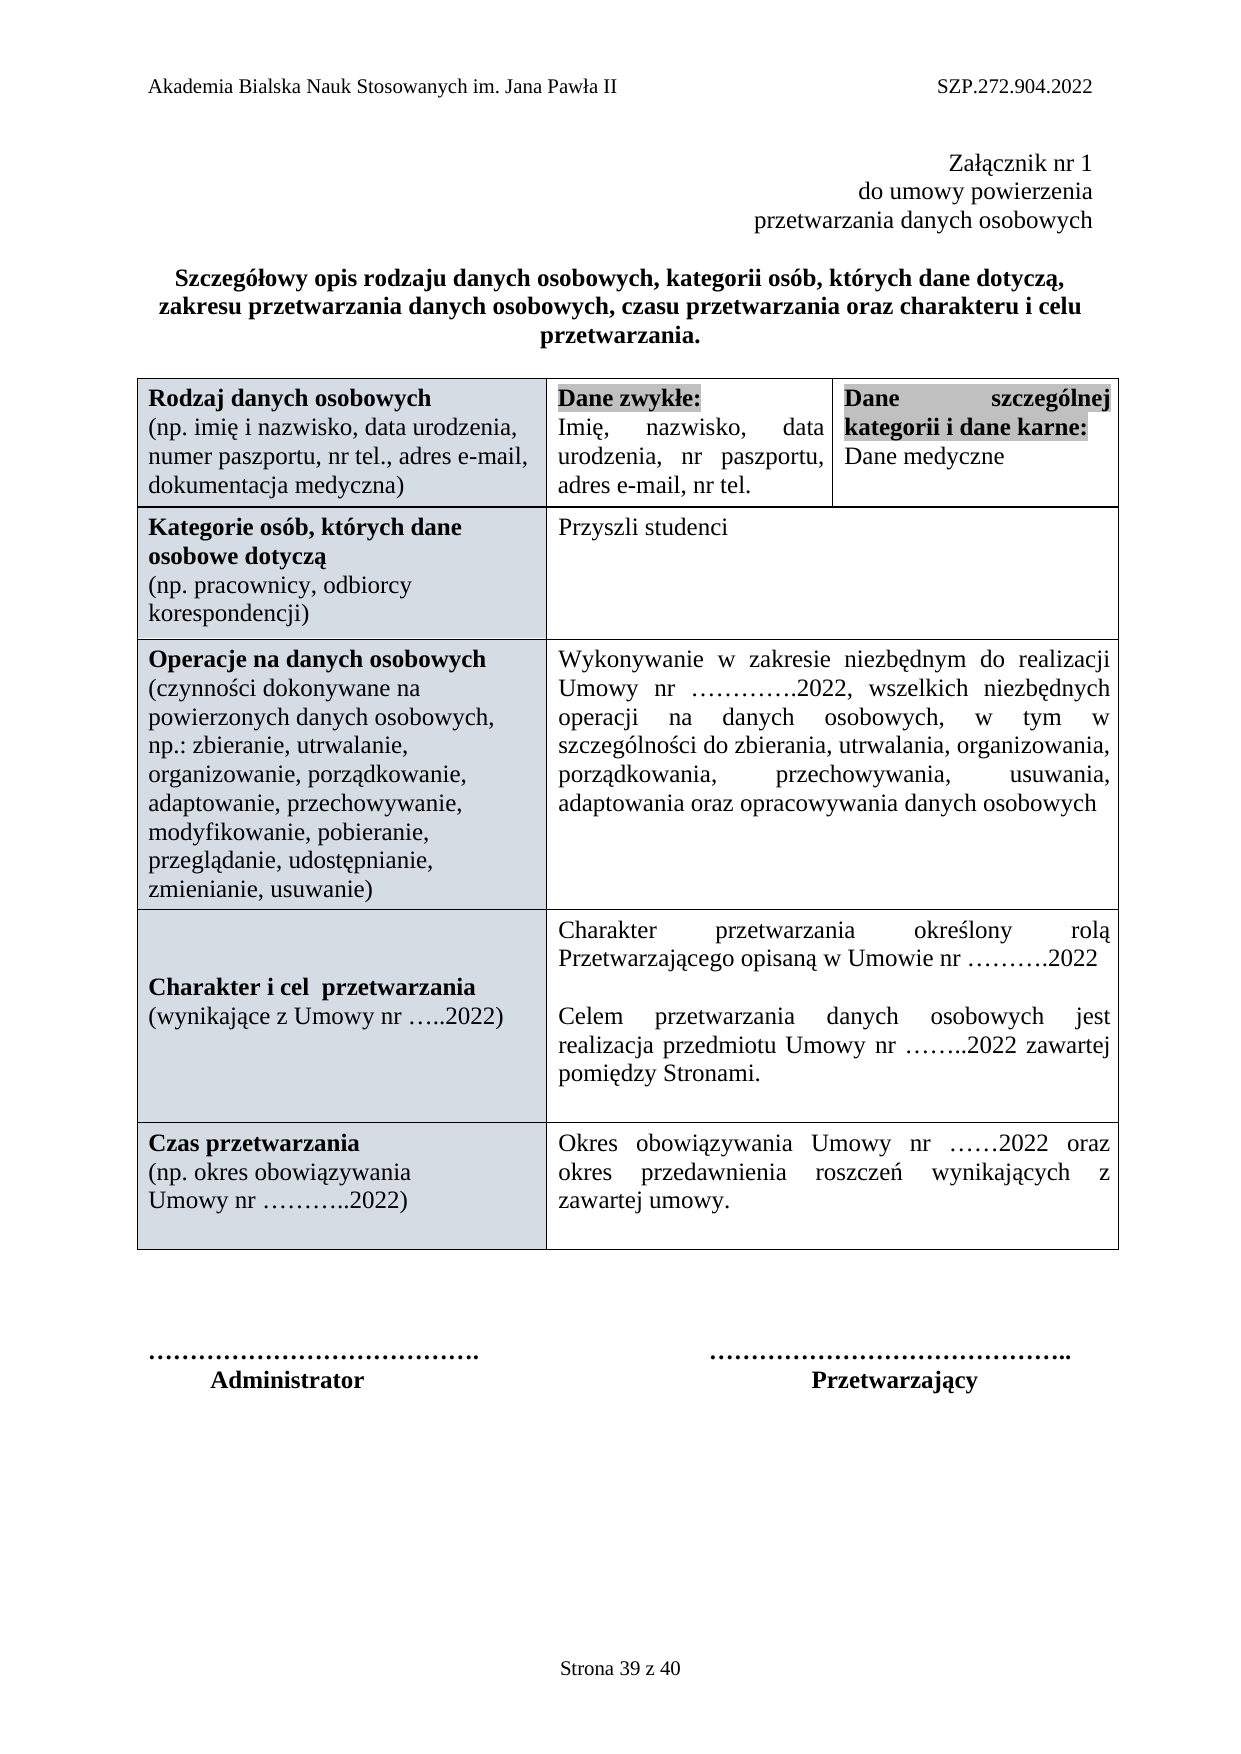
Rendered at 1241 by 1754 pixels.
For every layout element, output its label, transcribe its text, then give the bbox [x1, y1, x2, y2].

table_cell Operacje na danych osobowych (czynności dokonywane na powierzonych danych osobowych, np.: zbieranie, utrwalanie, organizowanie, porządkowanie, adaptowanie, przechowywanie, modyfikowanie, pobieranie, przeglądanie, udostępnianie, zmienianie, usuwanie) [138, 640, 546, 909]
text Administrator Przetwarzający [148, 1365, 1093, 1393]
text przetwarzania danych osobowych [148, 205, 1093, 234]
text Załącznik nr 1 [148, 148, 1093, 176]
table_cell Czas przetwarzania (np. okres obowiązywania Umowy nr ………..2022) [138, 1123, 546, 1249]
table_header Dane zwykłe: Imię, nazwisko, data urodzenia, nr paszportu, adres e-mail, nr tel. [547, 379, 832, 506]
table_cell Kategorie osób, których dane osobowe dotyczą (np. pracownicy, odbiorcy korespondencji) [138, 508, 546, 638]
table_header Rodzaj danych osobowych (np. imię i nazwisko, data urodzenia, numer paszportu, nr tel., adres e‑mail, dokumentacja medyczna) [138, 379, 546, 506]
table_cell Przyszli studenci [547, 508, 1118, 638]
table_cell Wykonywanie w zakresie niezbędnym do realizacji Umowy nr ………….2022, wszelkich niezbędnych operacji na danych osobowych, w tym w szczególności do zbierania, utrwalania, organizowania, porządkowania, przechowywania, usuwania, adaptowania oraz opracowywania danych osobowych [547, 640, 1118, 909]
text Szczegółowy opis rodzaju danych osobowych, kategorii osób, których dane dotyczą, zakresu przetwarzania danych osobowych, czasu przetwarzania oraz charakteru i celu przetwarzania. [147, 263, 1093, 349]
table_cell Charakter i cel przetwarzania (wynikające z Umowy nr …..2022) [138, 910, 546, 1122]
text …………………………………. …………………………………….. [148, 1336, 1093, 1365]
text do umowy powierzenia [148, 176, 1093, 205]
table_cell Charakter przetwarzania określony rolą Przetwarzającego opisaną w Umowie nr ……….2022 Celem przetwarzania danych osobowych jest realizacja przedmiotu Umowy nr ……..2022 zawartej pomiędzy Stronami. [547, 910, 1118, 1122]
table_cell Okres obowiązywania Umowy nr ……2022 oraz okres przedawnienia roszczeń wynikających z zawartej umowy. [547, 1123, 1118, 1249]
table_header Dane szczególnej kategorii i dane karne: Dane medyczne [833, 379, 1118, 506]
